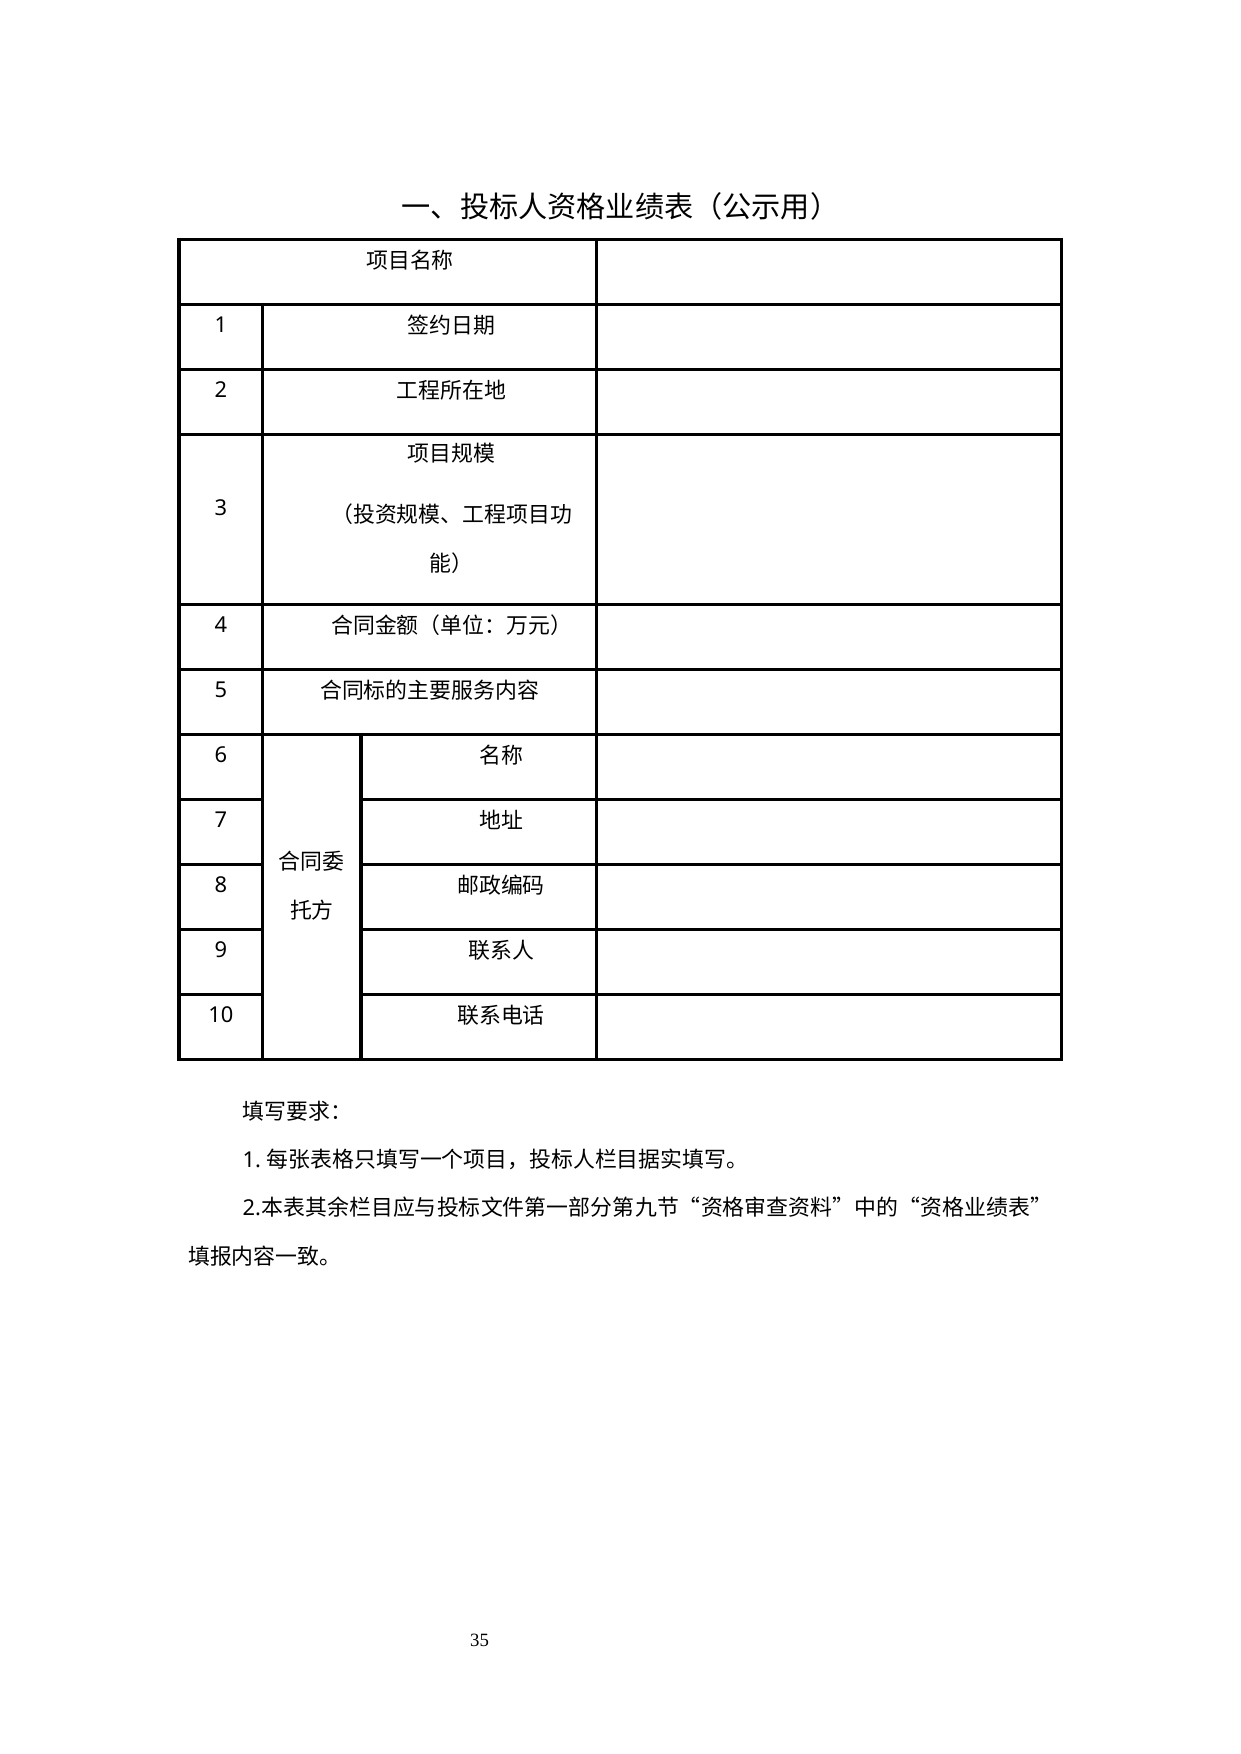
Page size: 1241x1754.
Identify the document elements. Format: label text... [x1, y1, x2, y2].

text 1. 每张表格只填写一个项目，投标人栏目据实填写。 [188, 1142, 1052, 1174]
table_cell 6 [181, 736, 261, 798]
table_cell 7 [181, 801, 261, 863]
table_cell 8 [181, 866, 261, 928]
table_cell [598, 436, 1060, 603]
table_cell [598, 671, 1060, 733]
table_header 项目名称 [181, 241, 595, 302]
text 一、投标人资格业绩表（公示用） [188, 172, 1052, 237]
table_cell 项目规模 （投资规模、工程项目功能） [264, 436, 595, 603]
table_cell 合同标的主要服务内容 [264, 671, 595, 733]
table_cell 联系电话 [363, 996, 595, 1058]
table_cell [598, 306, 1060, 367]
table_cell [598, 801, 1060, 863]
table_cell 9 [181, 931, 261, 993]
table_cell 1 [181, 306, 261, 367]
table_cell 名称 [363, 736, 595, 798]
table_cell 2 [181, 371, 261, 432]
table_cell [598, 996, 1060, 1058]
table_cell 4 [181, 606, 261, 668]
table_cell [598, 606, 1060, 668]
table_cell 工程所在地 [264, 371, 595, 432]
table_header [598, 241, 1060, 302]
table_cell 5 [181, 671, 261, 733]
table_cell [598, 736, 1060, 798]
table_cell [598, 931, 1060, 993]
table_cell 合同金额（单位：万元） [264, 606, 595, 668]
table_cell 合同委托方 [264, 736, 359, 1058]
table_cell 签约日期 [264, 306, 595, 367]
table_cell 联系人 [363, 931, 595, 993]
table_cell 3 [181, 436, 261, 603]
table_cell 地址 [363, 801, 595, 863]
table_cell [598, 371, 1060, 432]
text 填写要求： [188, 1093, 1052, 1126]
table_cell [598, 866, 1060, 928]
table_cell 邮政编码 [363, 866, 595, 928]
text 2.本表其余栏目应与投标文件第一部分第九节“资格审查资料”中的“资格业绩表”填报内容一致。 [188, 1190, 1052, 1271]
table_cell 10 [181, 996, 261, 1058]
